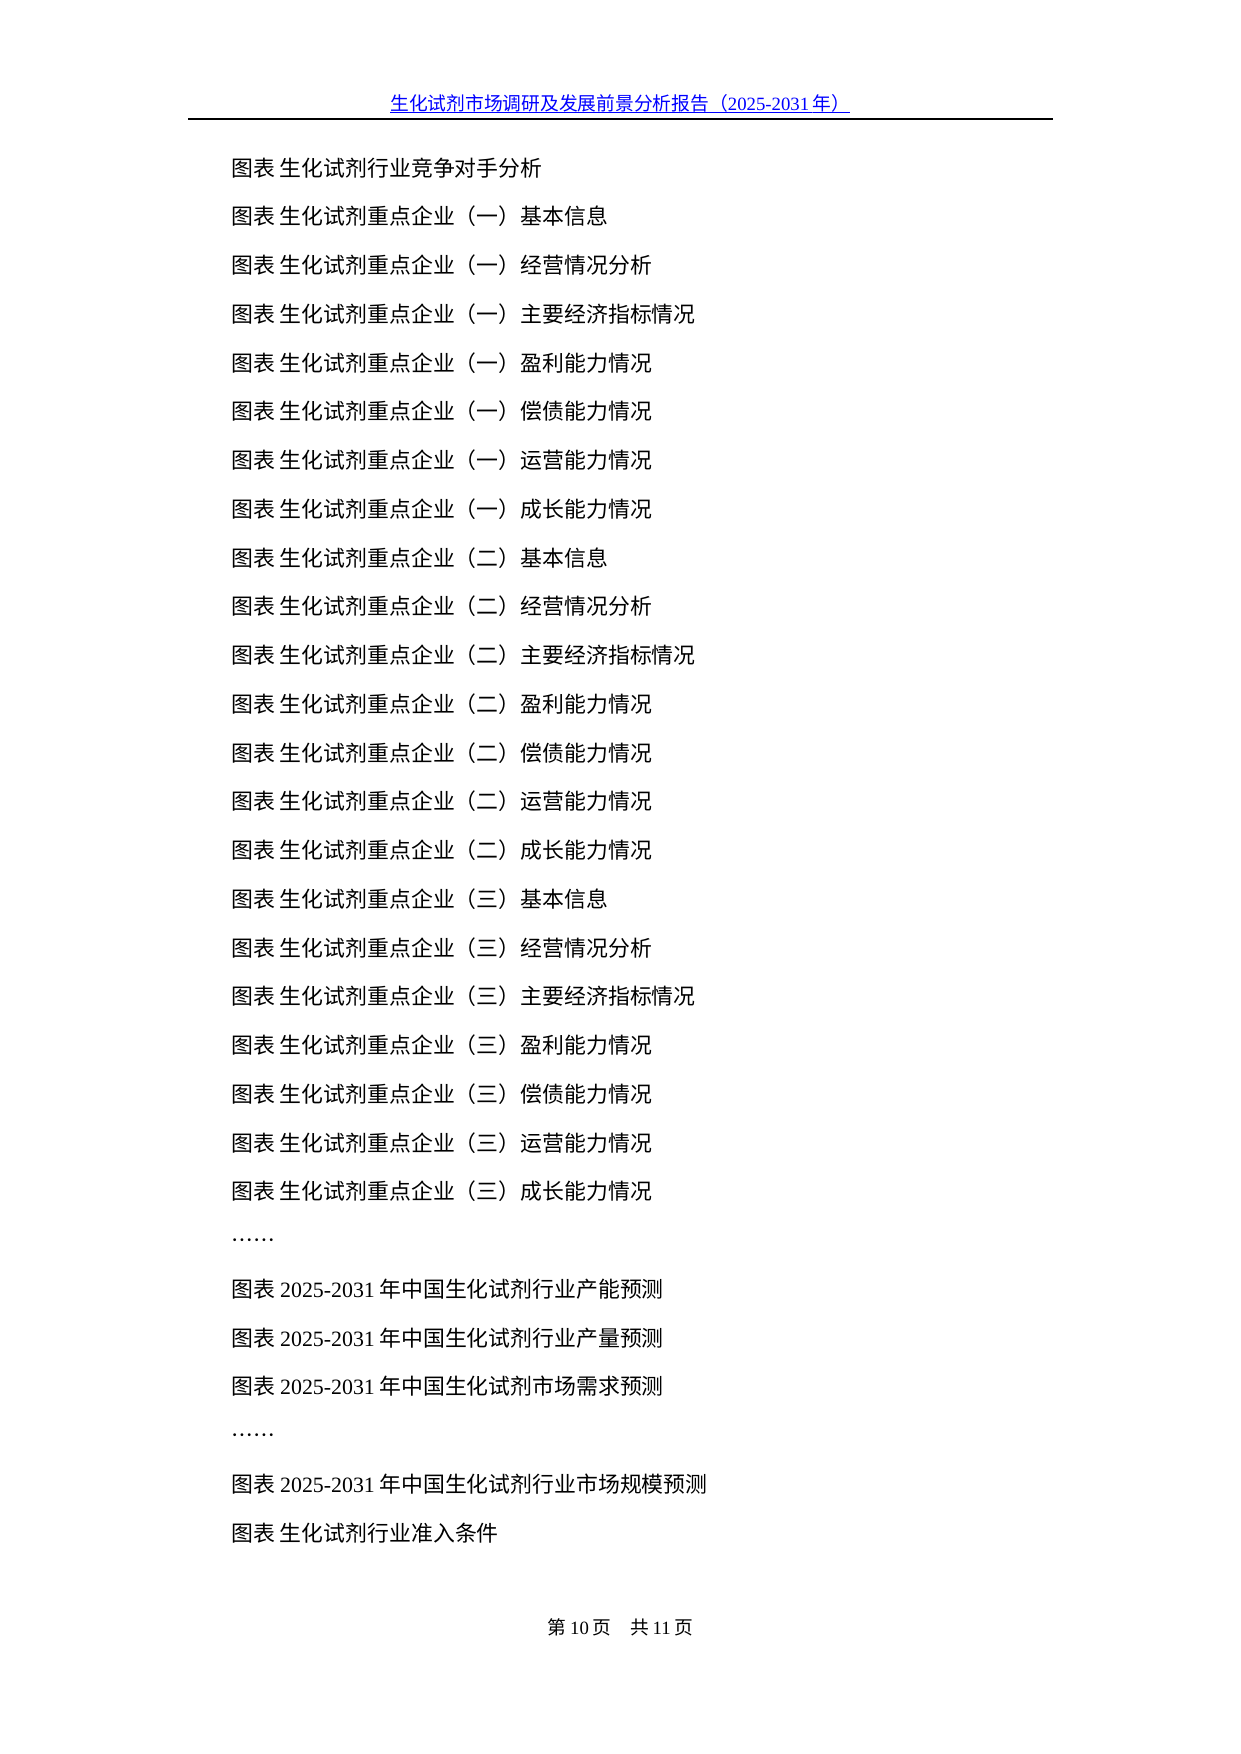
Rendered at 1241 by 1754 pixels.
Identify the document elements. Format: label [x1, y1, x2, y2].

text [187, 150, 1053, 1548]
